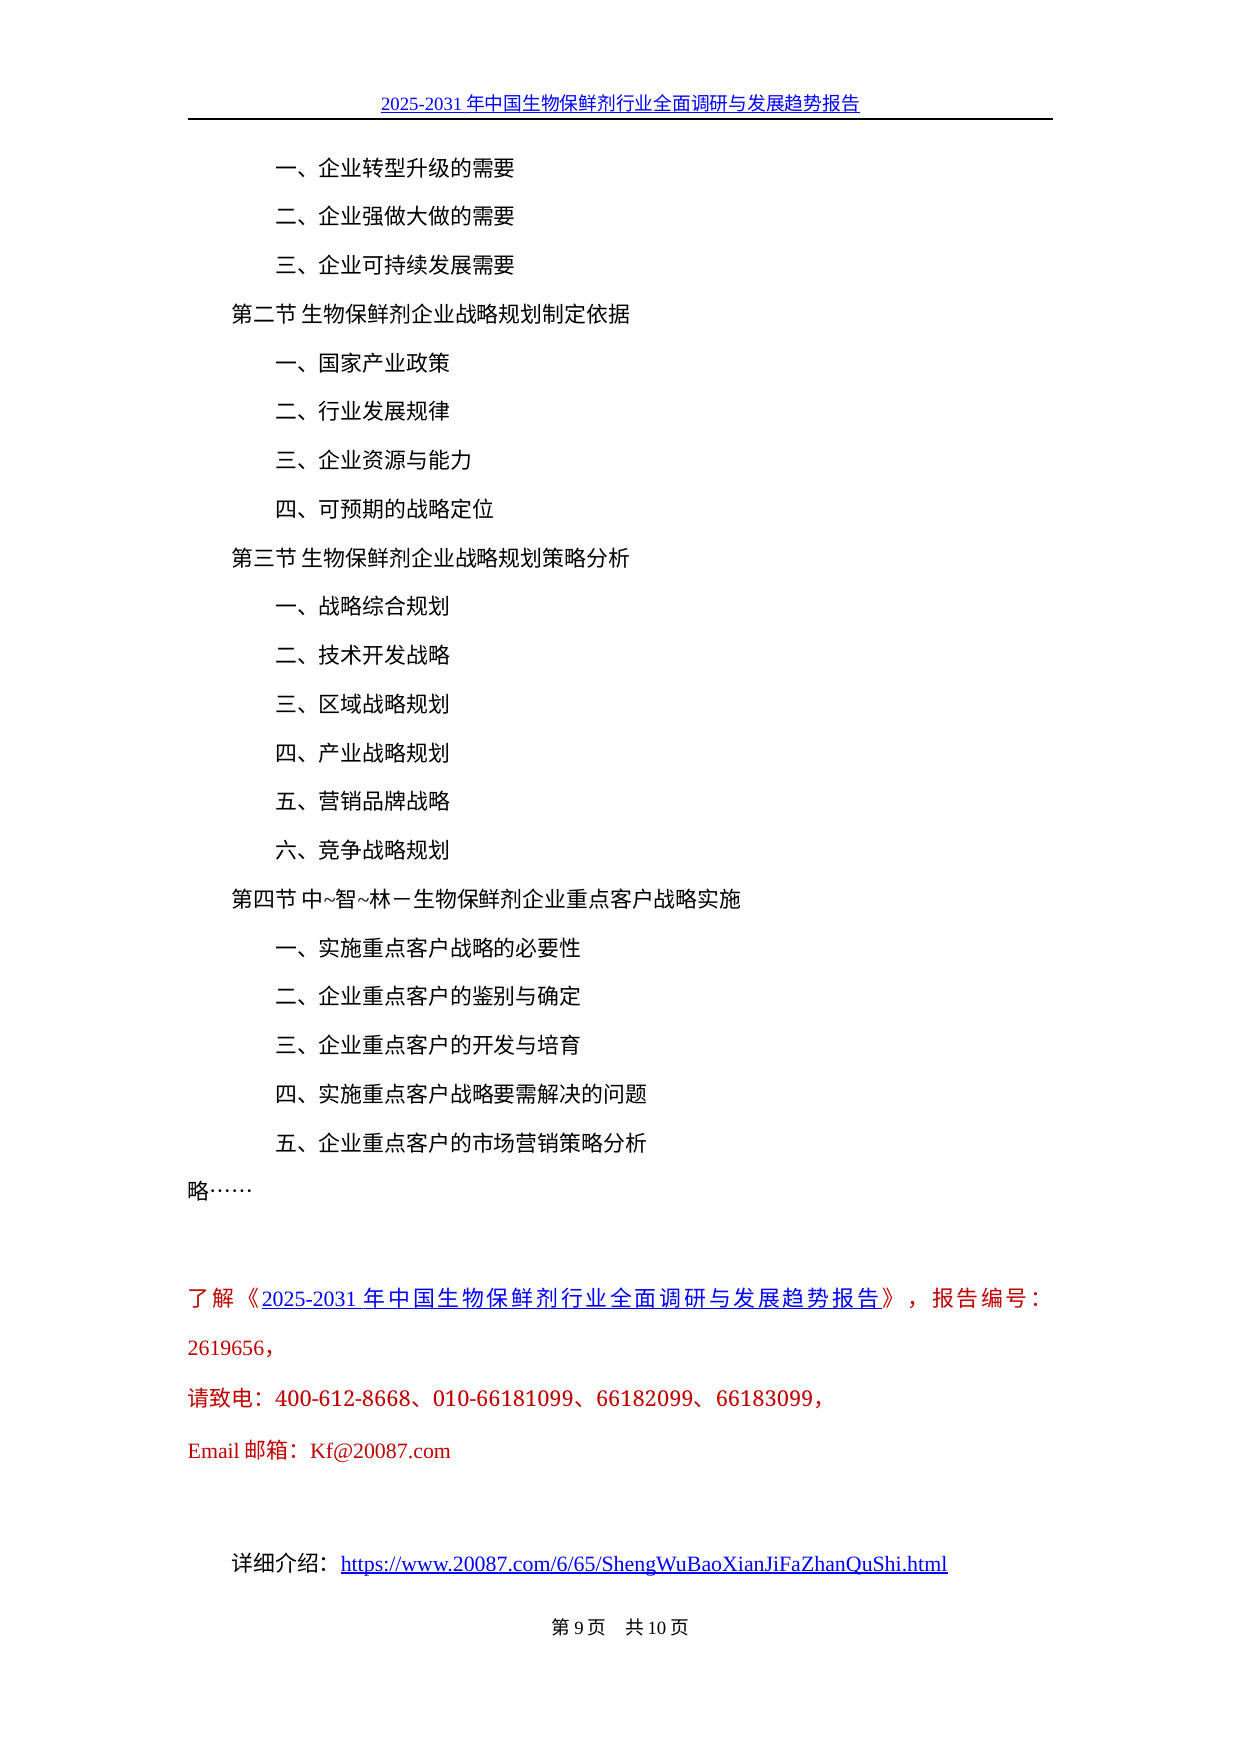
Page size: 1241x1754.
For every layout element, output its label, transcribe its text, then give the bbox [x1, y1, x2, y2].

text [187, 150, 1053, 1206]
text 请致电：400-612-8668、010-66181099、66182099、66183099， [187, 1381, 1053, 1413]
text 详细介绍：https://www.20087.com/6/65/ShengWuBaoXianJiFaZhanQuShi.html [187, 1545, 1053, 1578]
text Email邮箱：Kf@20087.com [187, 1432, 1053, 1465]
text 了解《2025-2031年中国生物保鲜剂行业全面调研与发展趋势报告》，报告编号：2619656， [187, 1280, 1053, 1362]
